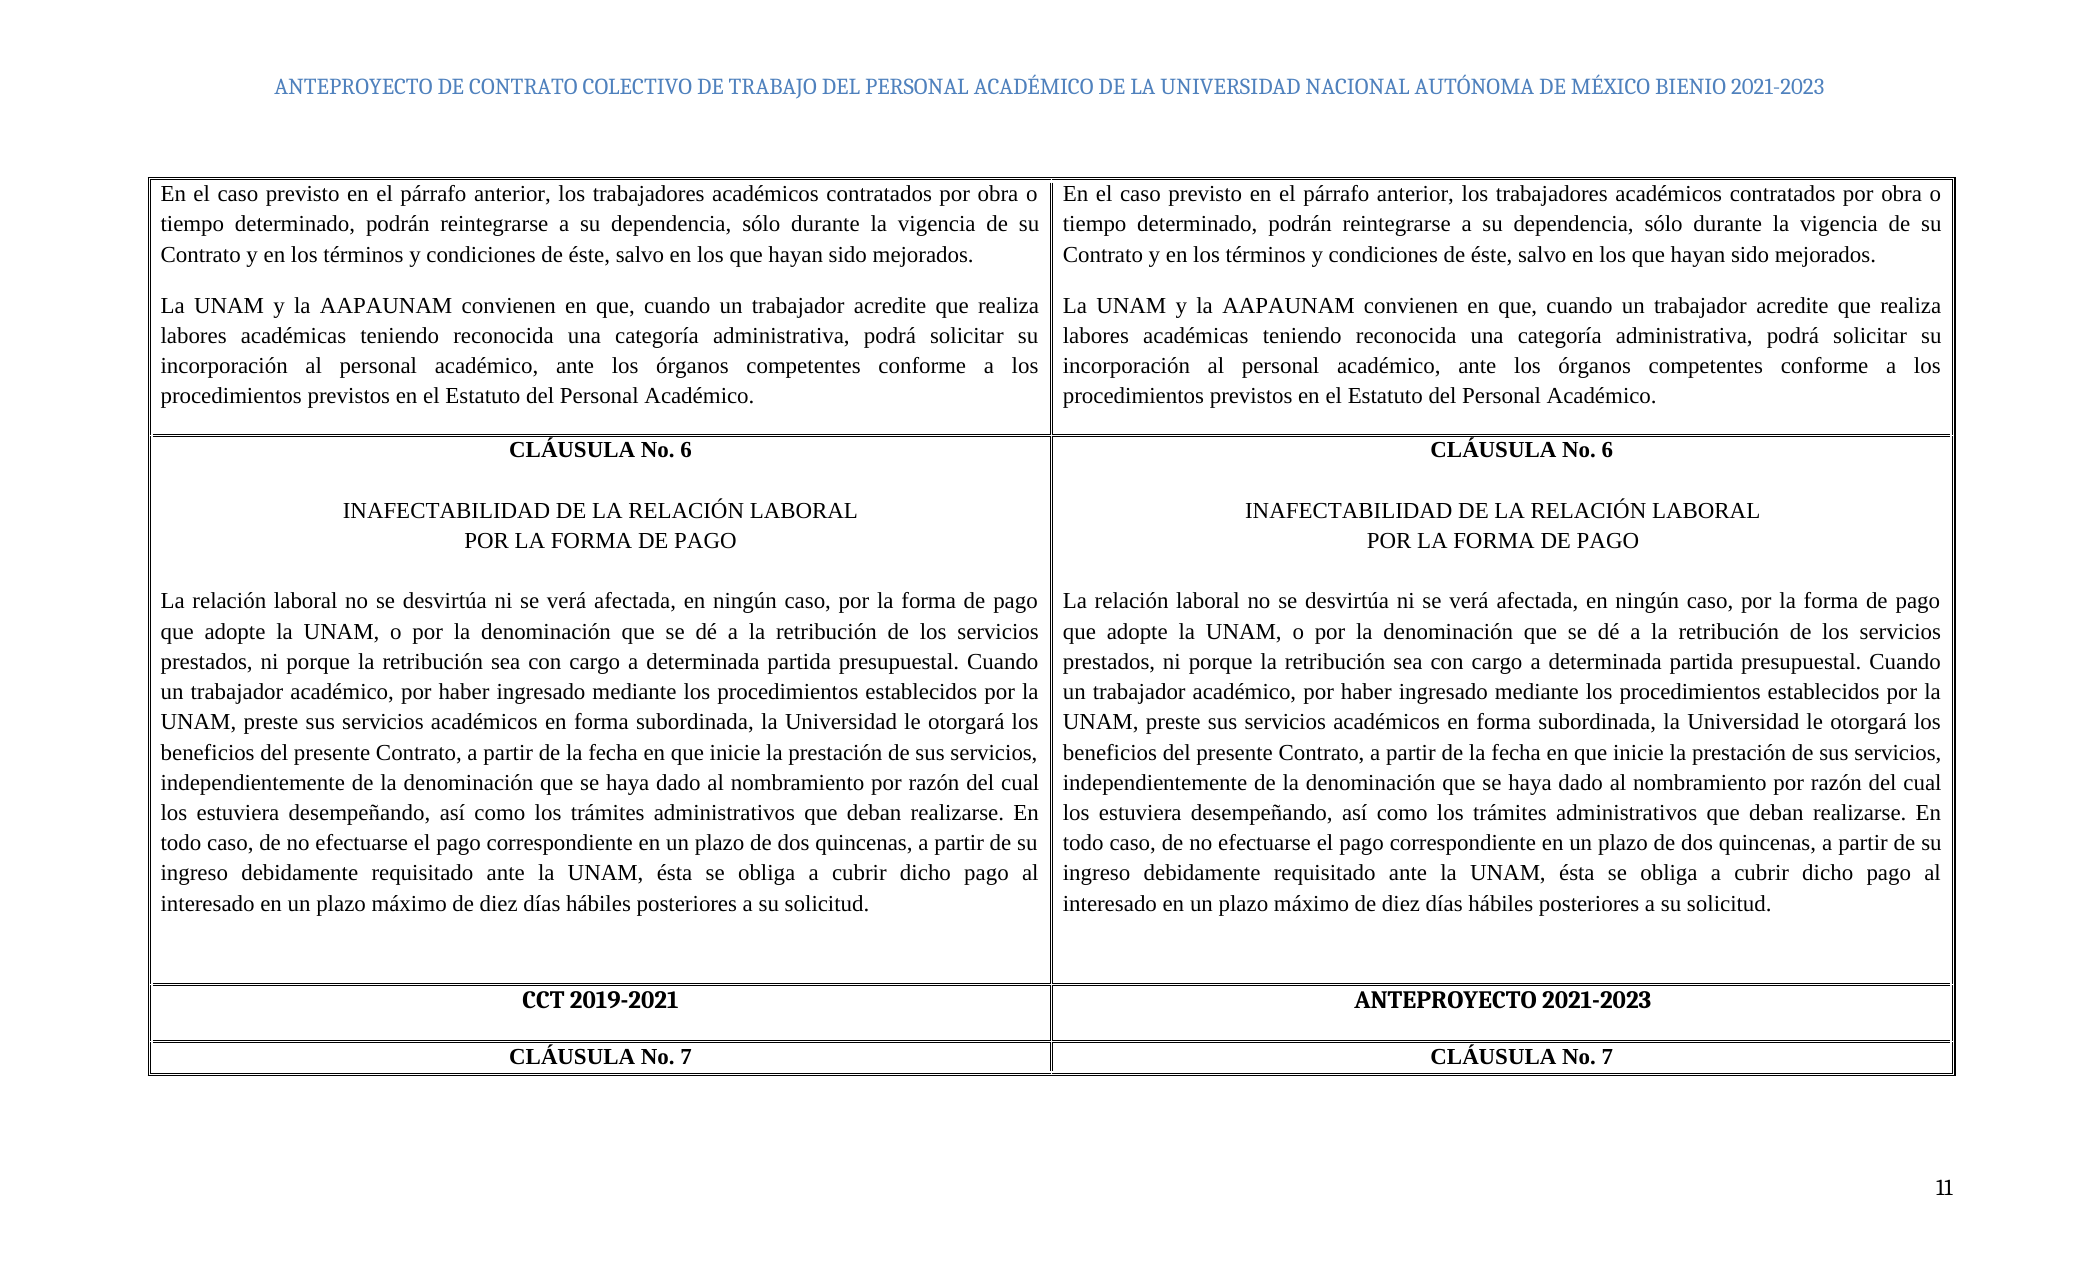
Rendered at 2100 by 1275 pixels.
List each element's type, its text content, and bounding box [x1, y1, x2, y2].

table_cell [1051, 180, 1952, 433]
table_cell CCT 2019-2021 [149, 983, 1051, 1040]
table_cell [151, 180, 1051, 433]
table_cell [151, 1040, 1051, 1073]
table_cell CLÁUSULA No. 6 INAFECTABILIDAD DE LA RELACIÓN LABORAL POR LA FORMA DE PAGO La relación laboral no se desvirtúa ni se verá afectada, en ningún caso, por la forma de pago que adopte la UNAM, o por la denominación que se dé a la retribución de los servicios prestados, ni porque la retribución sea con cargo a determinada partida presupuestal. Cuando un trabajador académico, por haber ingresado mediante los procedimientos establecidos por la UNAM, preste sus servicios académicos en forma subordinada, la Universidad le otorgará los beneficios del presente Contrato, a partir de la fecha en que inicie la prestación de sus servicios, independientemente de la denominación que se haya dado al nombramiento por razón del cual los estuviera desempeñando, así como los trámites administrativos que deban realizarse. En todo caso, de no efectuarse el pago correspondiente en un plazo de dos quincenas, a partir de su ingreso debidamente requisitado ante la UNAM, ésta se obliga a cubrir dicho pago al interesado en un plazo máximo de diez días hábiles posteriores a su solicitud. [151, 434, 1050, 983]
table_cell CLÁUSULA No. 6 INAFECTABILIDAD DE LA RELACIÓN LABORAL POR LA FORMA DE PAGO La relación laboral no se desvirtúa ni se verá afectada, en ningún caso, por la forma de pago que adopte la UNAM, o por la denominación que se dé a la retribución de los servicios prestados, ni porque la retribución sea con cargo a determinada partida presupuestal. Cuando un trabajador académico, por haber ingresado mediante los procedimientos establecidos por la UNAM, preste sus servicios académicos en forma subordinada, la Universidad le otorgará los beneficios del presente Contrato, a partir de la fecha en que inicie la prestación de sus servicios, independientemente de la denominación que se haya dado al nombramiento por razón del cual los estuviera desempeñando, así como los trámites administrativos que deban realizarse. En todo caso, de no efectuarse el pago correspondiente en un plazo de dos quincenas, a partir de su ingreso debidamente requisitado ante la UNAM, ésta se obliga a cubrir dicho pago al interesado en un plazo máximo de diez días hábiles posteriores a su solicitud. [1053, 434, 1952, 983]
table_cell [1051, 1040, 1952, 1073]
table_cell ANTEPROYECTO 2021-2023 [1051, 983, 1954, 1040]
